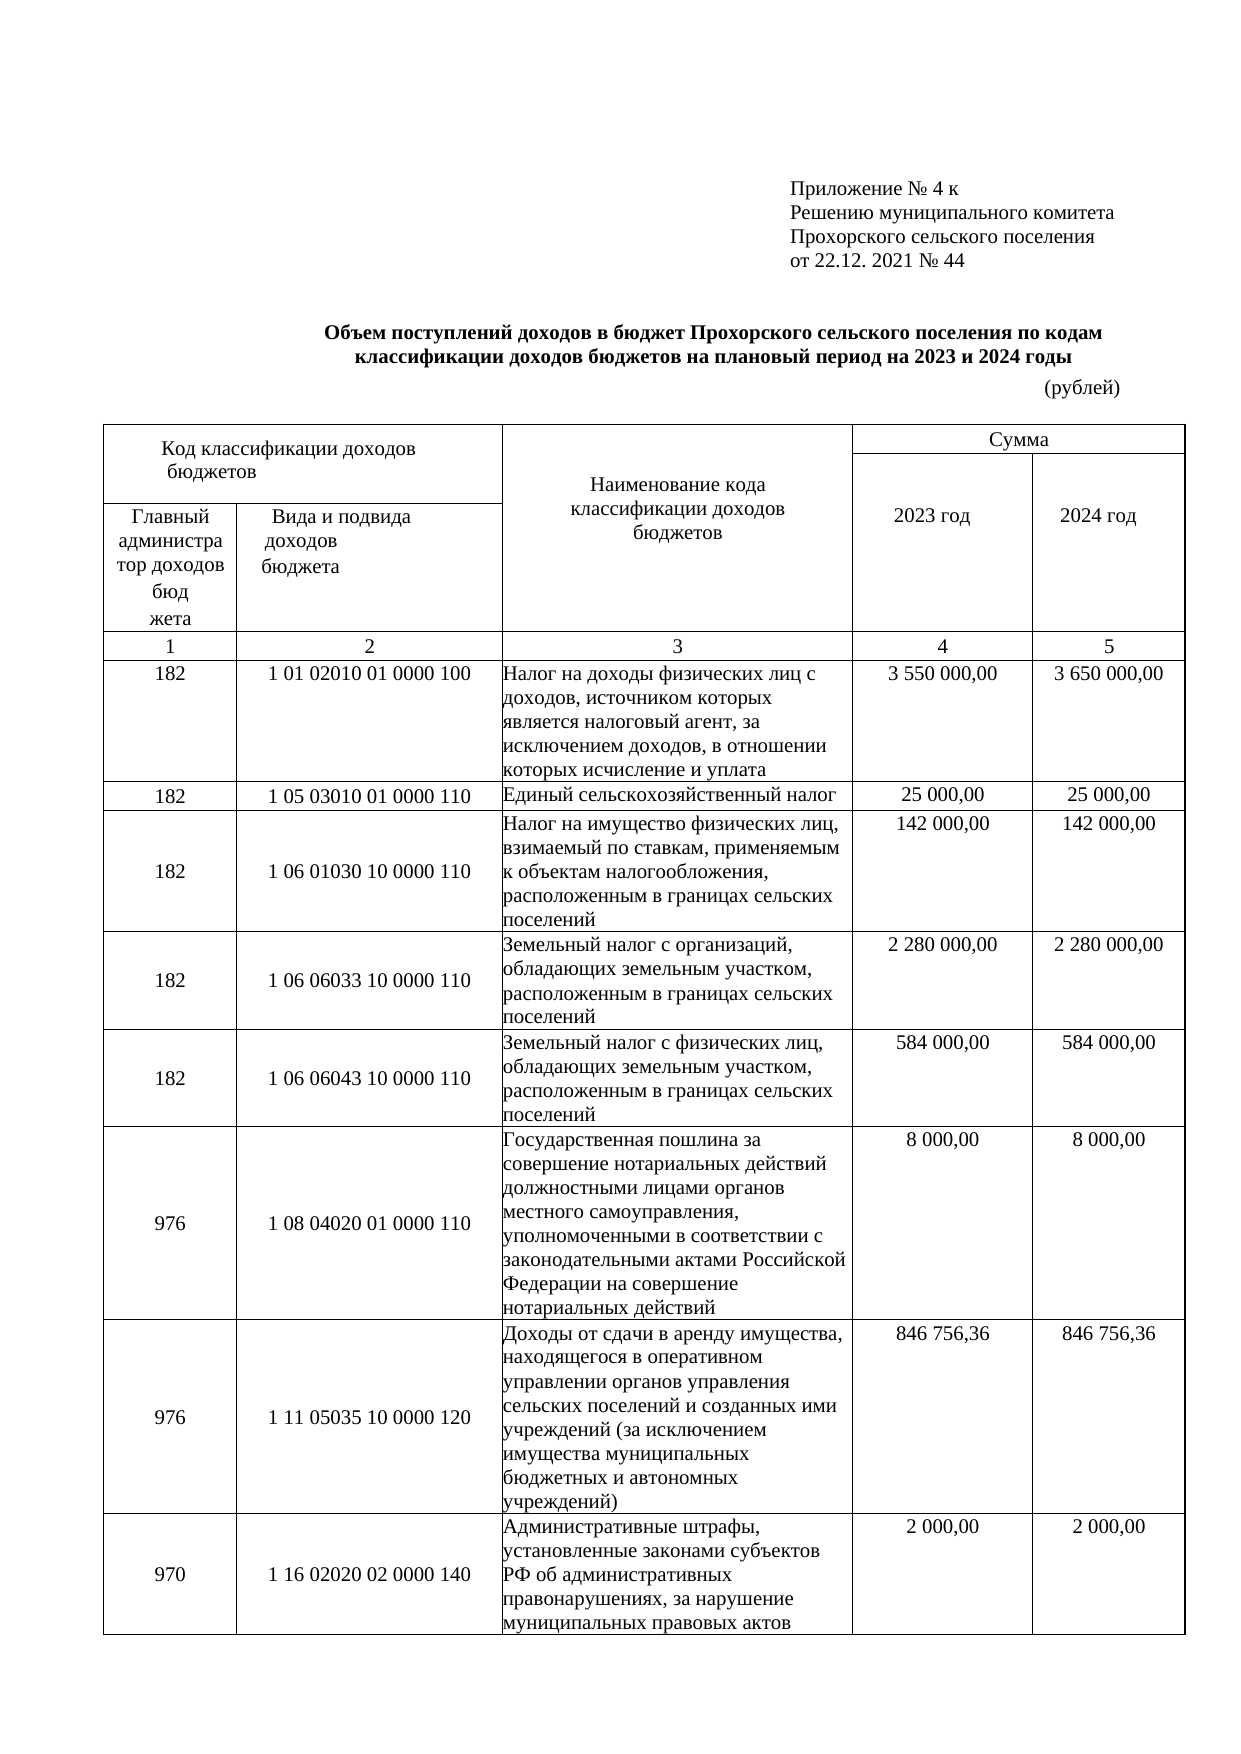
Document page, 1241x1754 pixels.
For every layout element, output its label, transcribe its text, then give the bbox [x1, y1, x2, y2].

text (рублей) [148, 375, 1120, 399]
table_cell 2 280 000,00 [1033, 932, 1184, 1028]
table_cell 1 06 06043 10 0000 110 [237, 1030, 502, 1126]
table_cell Единый сельскохозяйственный налог [503, 782, 852, 810]
table_cell 2 000,00 [853, 1514, 1032, 1634]
table_cell 2 280 000,00 [853, 932, 1032, 1028]
table_cell 1 01 02010 01 0000 100 [237, 661, 502, 781]
table_header Сумма [853, 425, 1184, 453]
text Решению муниципального комитета Прохорского сельского поселения [790, 200, 1126, 248]
table_cell 1 [104, 632, 236, 660]
text Приложение № 4 к [790, 176, 1126, 200]
table_cell 846 756,36 [853, 1320, 1032, 1513]
table_cell Доходы от сдачи в аренду имущества, находящегося в оперативном управлении органов управления сельских поселений и созданных ими учреждений (за исключением имущества муниципальных бюджетных и автономных учреждений) [503, 1320, 852, 1513]
text от 22.12. 2021 № 44 [790, 248, 1126, 272]
table_cell 1 06 01030 10 0000 110 [237, 811, 502, 931]
table_cell 142 000,00 [1033, 811, 1184, 931]
table_cell Вида и подвида доходов бюджета [237, 504, 502, 631]
table_cell 182 [104, 932, 236, 1028]
table_cell 584 000,00 [853, 1030, 1032, 1126]
table_cell 2 [237, 632, 502, 660]
table_cell 2023 год [853, 454, 1032, 631]
table_cell 25 000,00 [1033, 782, 1184, 810]
table_cell 1 16 02020 02 0000 140 [237, 1514, 502, 1634]
table_cell 182 [104, 811, 236, 931]
text Объем поступлений доходов в бюджет Прохорского сельского поселения по кодам классификации доходов бюджетов на плановый период на 2023 и 2024 годы [275, 320, 1152, 368]
table_cell 8 000,00 [853, 1127, 1032, 1319]
table_cell 1 08 04020 01 0000 110 [237, 1127, 502, 1319]
table_cell Земельный налог с организаций, обладающих земельным участком, расположенным в границах сельских поселений [503, 932, 852, 1028]
table_header Код классификации доходов бюджетов [104, 425, 502, 503]
table_cell 970 [104, 1514, 236, 1634]
table_cell 2024 год [1033, 454, 1184, 631]
table_cell Государственная пошлина за совершение нотариальных действий должностными лицами органов местного самоуправления, уполномоченными в соответствии с законодательными актами Российской Федерации на совершение нотариальных действий [503, 1127, 852, 1319]
table_cell 3 [503, 632, 852, 660]
table_cell 182 [104, 782, 236, 810]
table_cell Административные штрафы, установленные законами субъектов РФ об административных правонарушениях, за нарушение муниципальных правовых актов [503, 1514, 852, 1634]
table_cell 25 000,00 [853, 782, 1032, 810]
table_cell Налог на имущество физических лиц, взимаемый по ставкам, применяемым к объектам налогообложения, расположенным в границах сельских поселений [503, 811, 852, 931]
table_cell 3 650 000,00 [1033, 661, 1184, 781]
table_cell Главный администратор доходов бюджета [104, 504, 236, 631]
table_cell 2 000,00 [1033, 1514, 1184, 1634]
table_cell 976 [104, 1320, 236, 1513]
table_cell 1 05 03010 01 0000 110 [237, 782, 502, 810]
table_cell 182 [104, 1030, 236, 1126]
table_cell 182 [104, 661, 236, 781]
table_cell 8 000,00 [1033, 1127, 1184, 1319]
table_cell 976 [104, 1127, 236, 1319]
table_cell 1 06 06033 10 0000 110 [237, 932, 502, 1028]
table_cell 1 11 05035 10 0000 120 [237, 1320, 502, 1513]
table_cell 4 [853, 632, 1032, 660]
table_cell 5 [1033, 632, 1184, 660]
table_cell 142 000,00 [853, 811, 1032, 931]
table_cell 846 756,36 [1033, 1320, 1184, 1513]
table_cell 3 550 000,00 [853, 661, 1032, 781]
table_header Наименование кода классификации доходов бюджетов [503, 425, 852, 631]
table_cell 584 000,00 [1033, 1030, 1184, 1126]
table_cell Земельный налог с физических лиц, обладающих земельным участком, расположенным в границах сельских поселений [503, 1030, 852, 1126]
table_cell Налог на доходы физических лиц с доходов, источником которых является налоговый агент, за исключением доходов, в отношении которых исчисление и уплата [503, 661, 852, 781]
